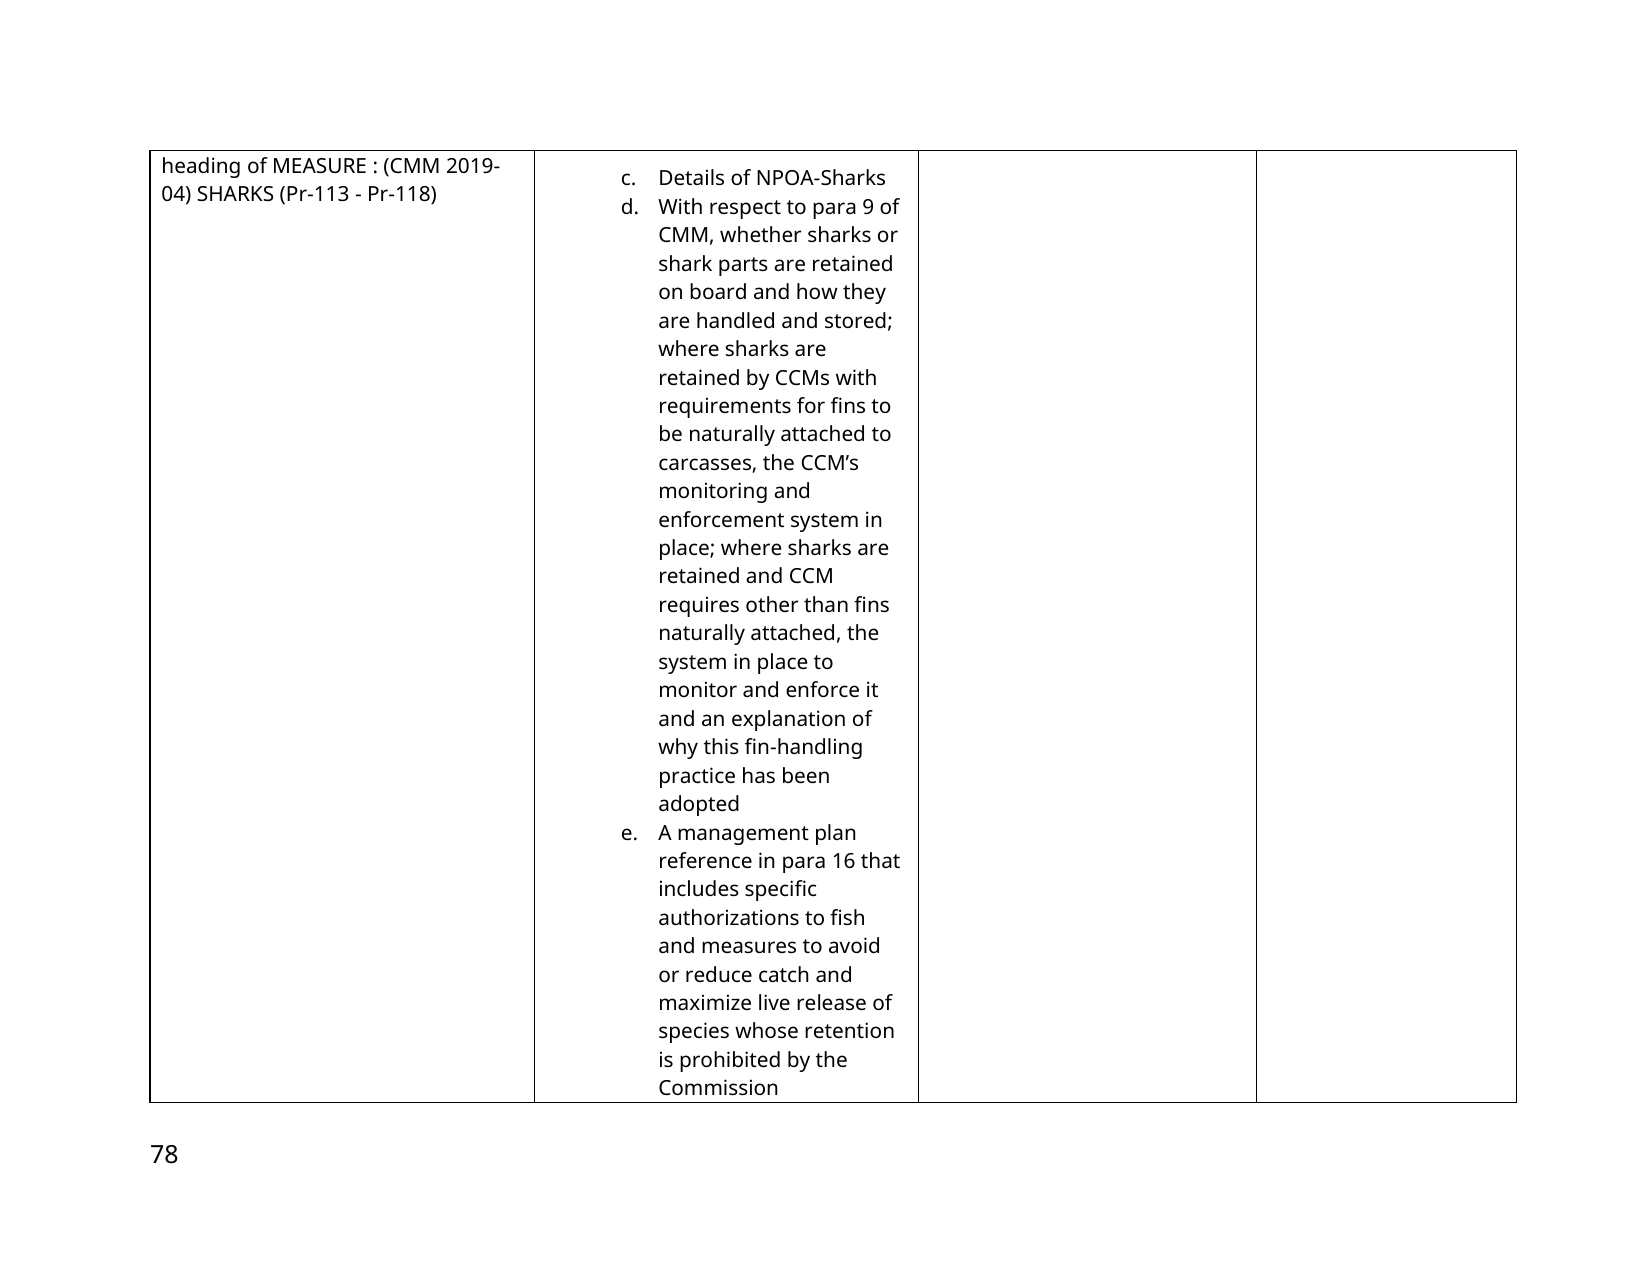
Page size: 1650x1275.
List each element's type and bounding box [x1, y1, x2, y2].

table_cell [535, 151, 918, 1102]
table_cell [151, 151, 534, 1102]
table_cell [1257, 151, 1516, 1102]
table_cell [919, 151, 1256, 1102]
